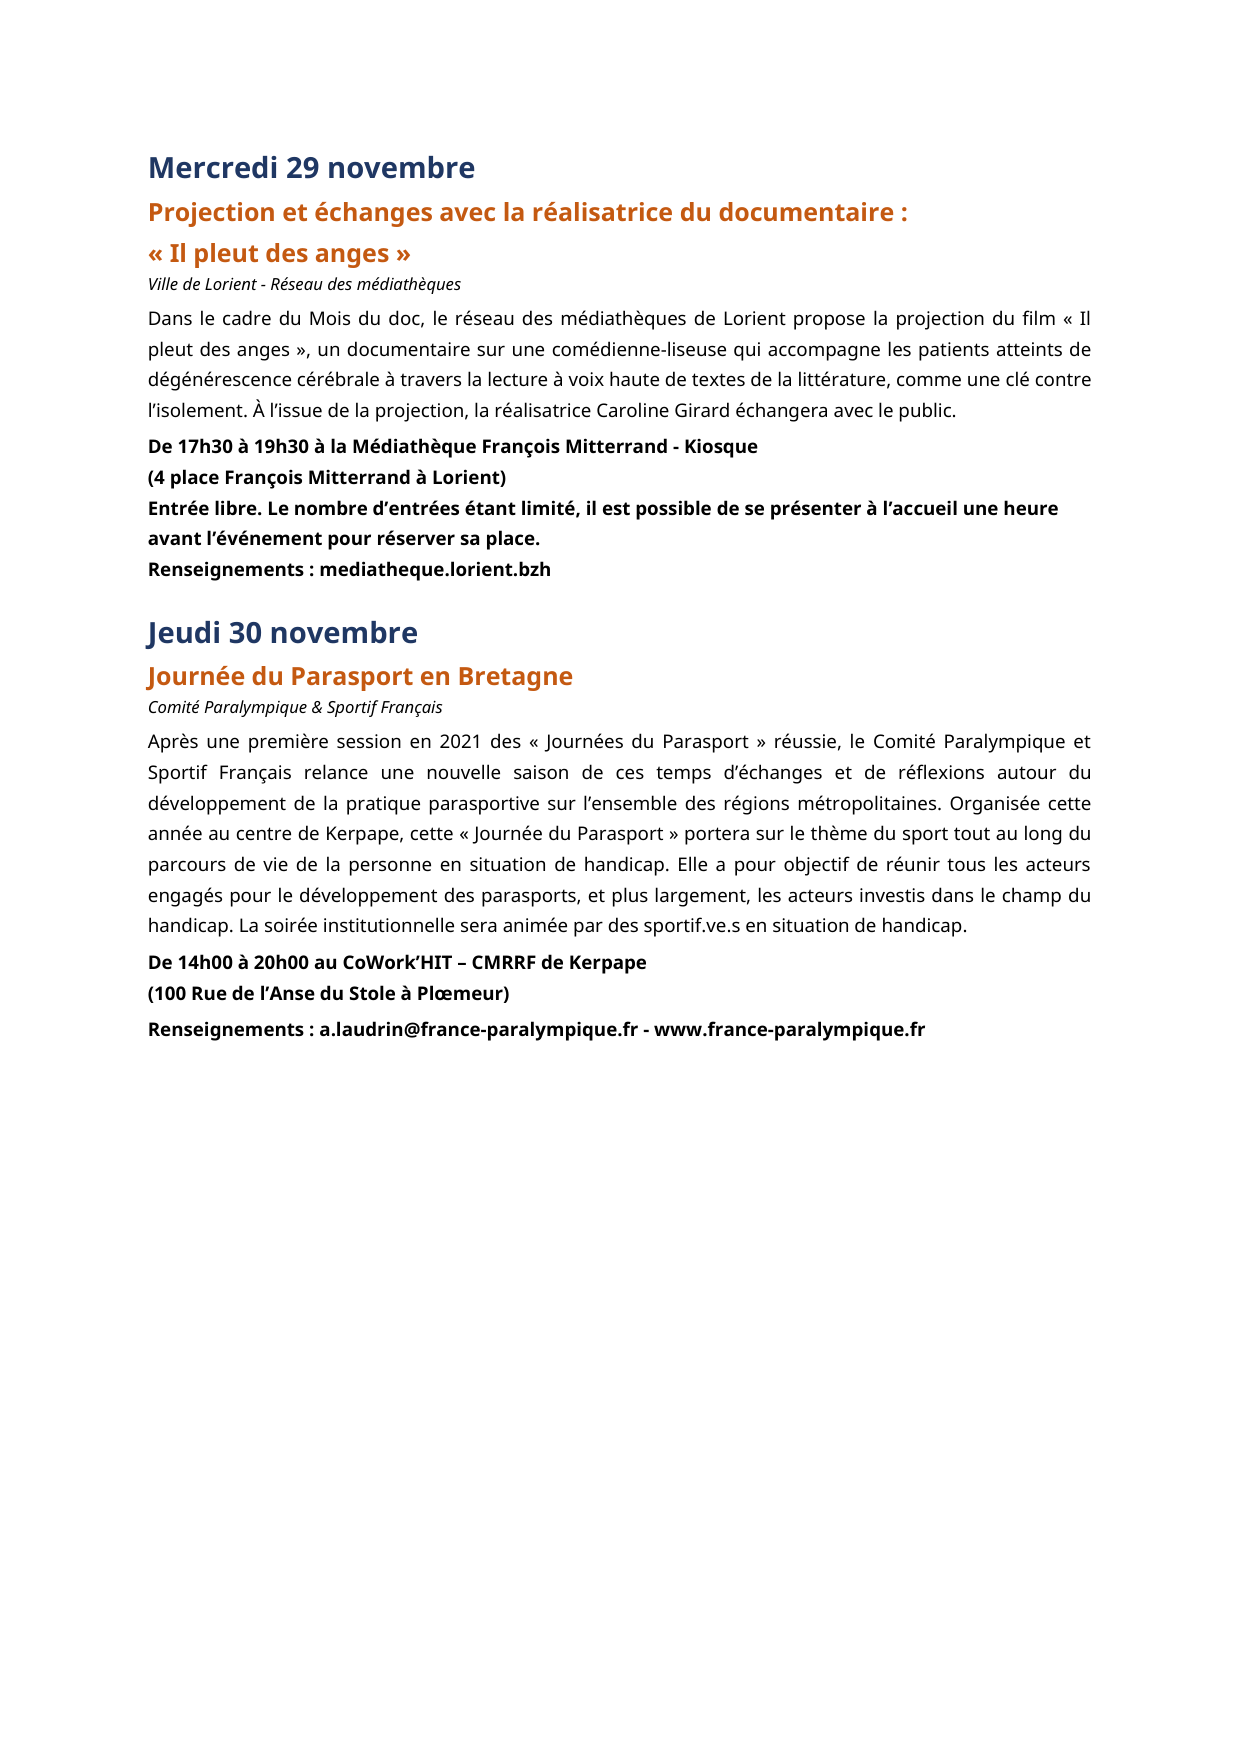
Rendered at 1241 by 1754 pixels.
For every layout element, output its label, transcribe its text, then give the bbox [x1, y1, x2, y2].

subtitle Journée du Parasport en Bretagne [148, 659, 1093, 693]
subtitle Mercredi 29 novembre [148, 148, 1093, 187]
text Renseignements : a.laudrin@france-paralympique.fr - www.france-paralympique.fr [148, 1016, 1093, 1042]
text Comité Paralympique & Sportif Français [148, 696, 1093, 718]
text Après une première session en 2021 des « Journées du Parasport » réussie, le Comité Paralympique et Sportif Français relance une nouvelle saison de ces temps d’échanges et de réflexions autour du développement de la pratique parasportive sur l’ensemble des régions métropolitaines. Organisée cette année au centre de Kerpape, cette « Journée du Parasport » portera sur le thème du sport tout au long du parcours de vie de la personne en situation de handicap. Elle a pour objectif de réunir tous les acteurs engagés pour le développement des parasports, et plus largement, les acteurs investis dans le champ du handicap. La soirée institutionnelle sera animée par des sportif.ve.s en situation de handicap. [148, 729, 1093, 938]
subtitle Projection et échanges avec la réalisatrice du documentaire : [148, 194, 1093, 229]
subtitle « Il pleut des anges » [148, 236, 1093, 269]
text Renseignements : mediatheque.lorient.bzh [148, 556, 1093, 582]
text Entrée libre. Le nombre d’entrées étant limité, il est possible de se présenter à l’accueil une heure avant l’événement pour réserver sa place. [148, 495, 1093, 551]
text De 17h30 à 19h30 à la Médiathèque François Mitterrand - Kiosque (4 place François Mitterrand à Lorient) [148, 434, 1093, 490]
text De 14h00 à 20h00 au CoWork’HIT – CMRRF de Kerpape (100 Rue de l’Anse du Stole à Plœmeur) [148, 949, 1093, 1005]
subtitle Jeudi 30 novembre [148, 612, 1093, 652]
text Ville de Lorient - Réseau des médiathèques [148, 272, 1093, 295]
text Dans le cadre du Mois du doc, le réseau des médiathèques de Lorient propose la projection du film « Il pleut des anges », un documentaire sur une comédienne-liseuse qui accompagne les patients atteints de dégénérescence cérébrale à travers la lecture à voix haute de textes de la littérature, comme une clé contre l’isolement. À l’issue de la projection, la réalisatrice Caroline Girard échangera avec le public. [148, 305, 1093, 423]
